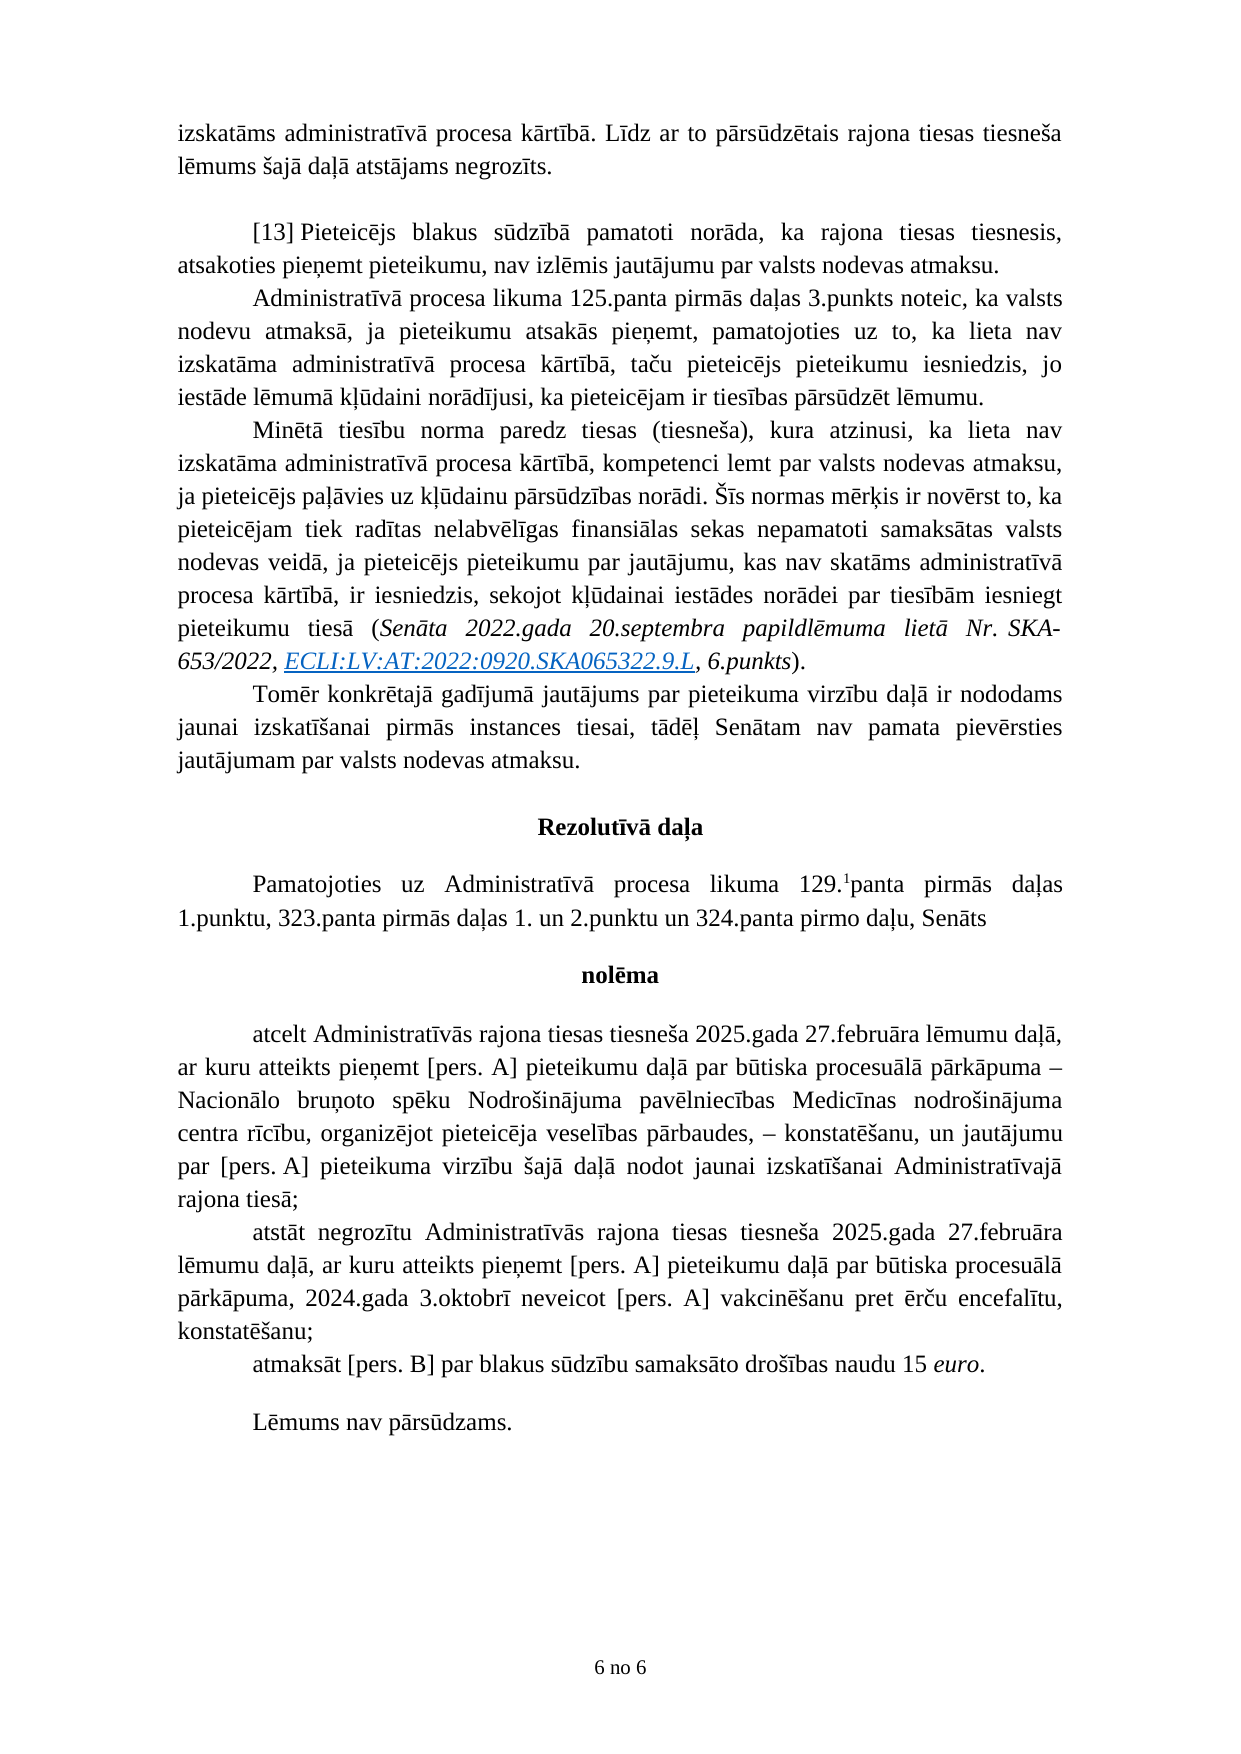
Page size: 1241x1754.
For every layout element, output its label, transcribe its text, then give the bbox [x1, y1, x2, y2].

text Lēmums nav pārsūdzams. [177, 1407, 1063, 1436]
text Rezolutīvā daļa [177, 812, 1063, 840]
text nolēma [177, 961, 1063, 989]
text Minētā tiesību norma paredz tiesas (tiesneša), kura atzinusi, ka lieta nav izskatāma administratīvā procesa kārtībā, kompetenci lemt par valsts nodevas atmaksu, ja pieteicējs paļāvies uz kļūdainu pārsūdzības norādi. Šīs normas mērķis ir novērst to, ka pieteicējam tiek radītas nelabvēlīgas finansiālas sekas nepamatoti samaksātas valsts nodevas veidā, ja pieteicējs pieteikumu par jautājumu, kas nav skatāms administratīvā procesa kārtībā, ir iesniedzis, sekojot kļūdainai iestādes norādei par tiesībām iesniegt pieteikumu tiesā (Senāta 2022.gada 20.septembra papildlēmuma lietā Nr. SKA-653/2022, ECLI:LV:AT:2022:0920.SKA065322.9.L, 6.punkts). [177, 415, 1063, 675]
text atstāt negrozītu Administratīvās rajona tiesas tiesneša 2025.gada 27.februāra lēmumu daļā, ar kuru atteikts pieņemt [pers. A] pieteikumu daļā par būtiska procesuālā pārkāpuma, 2024.gada 3.oktobrī neveicot [pers. A] vakcinēšanu pret ērču encefalītu, konstatēšanu; [177, 1217, 1063, 1344]
text atmaksāt [pers. B] par blakus sūdzību samaksāto drošības naudu 15 euro. [177, 1349, 1063, 1378]
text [177, 118, 1063, 180]
text Tomēr konkrētajā gadījumā jautājums par pieteikuma virzību daļā ir nododams jaunai izskatīšanai pirmās instances tiesai, tādēļ Senātam nav pamata pievērsties jautājumam par valsts nodevas atmaksu. [177, 679, 1063, 774]
text Administratīvā procesa likuma 125.panta pirmās daļas 3.punkts noteic, ka valsts nodevu atmaksā, ja pieteikumu atsakās pieņemt, pamatojoties uz to, ka lieta nav izskatāma administratīvā procesa kārtībā, taču pieteicējs pieteikumu iesniedzis, jo iestāde lēmumā kļūdaini norādījusi, ka pieteicējam ir tiesības pārsūdzēt lēmumu. [177, 283, 1063, 411]
text [13] Pieteicējs blakus sūdzībā pamatoti norāda, ka rajona tiesas tiesnesis, atsakoties pieņemt pieteikumu, nav izlēmis jautājumu par valsts nodevas atmaksu. [177, 217, 1063, 279]
text atcelt Administratīvās rajona tiesas tiesneša 2025.gada 27.februāra lēmumu daļā, ar kuru atteikts pieņemt [pers. A] pieteikumu daļā par būtiska procesuālā pārkāpuma – Nacionālo bruņoto spēku Nodrošinājuma pavēlniecības Medicīnas nodrošinājuma centra rīcību, organizējot pieteicēja veselības pārbaudes, – konstatēšanu, un jautājumu par [pers. A] pieteikuma virzību šajā daļā nodot jaunai izskatīšanai Administratīvajā rajona tiesā; [177, 1019, 1063, 1212]
text Pamatojoties uz Administratīvā procesa likuma 129.1panta pirmās daļas 1.punktu, 323.panta pirmās daļas 1. un 2.punktu un 324.panta pirmo daļu, Senāts [177, 869, 1063, 931]
